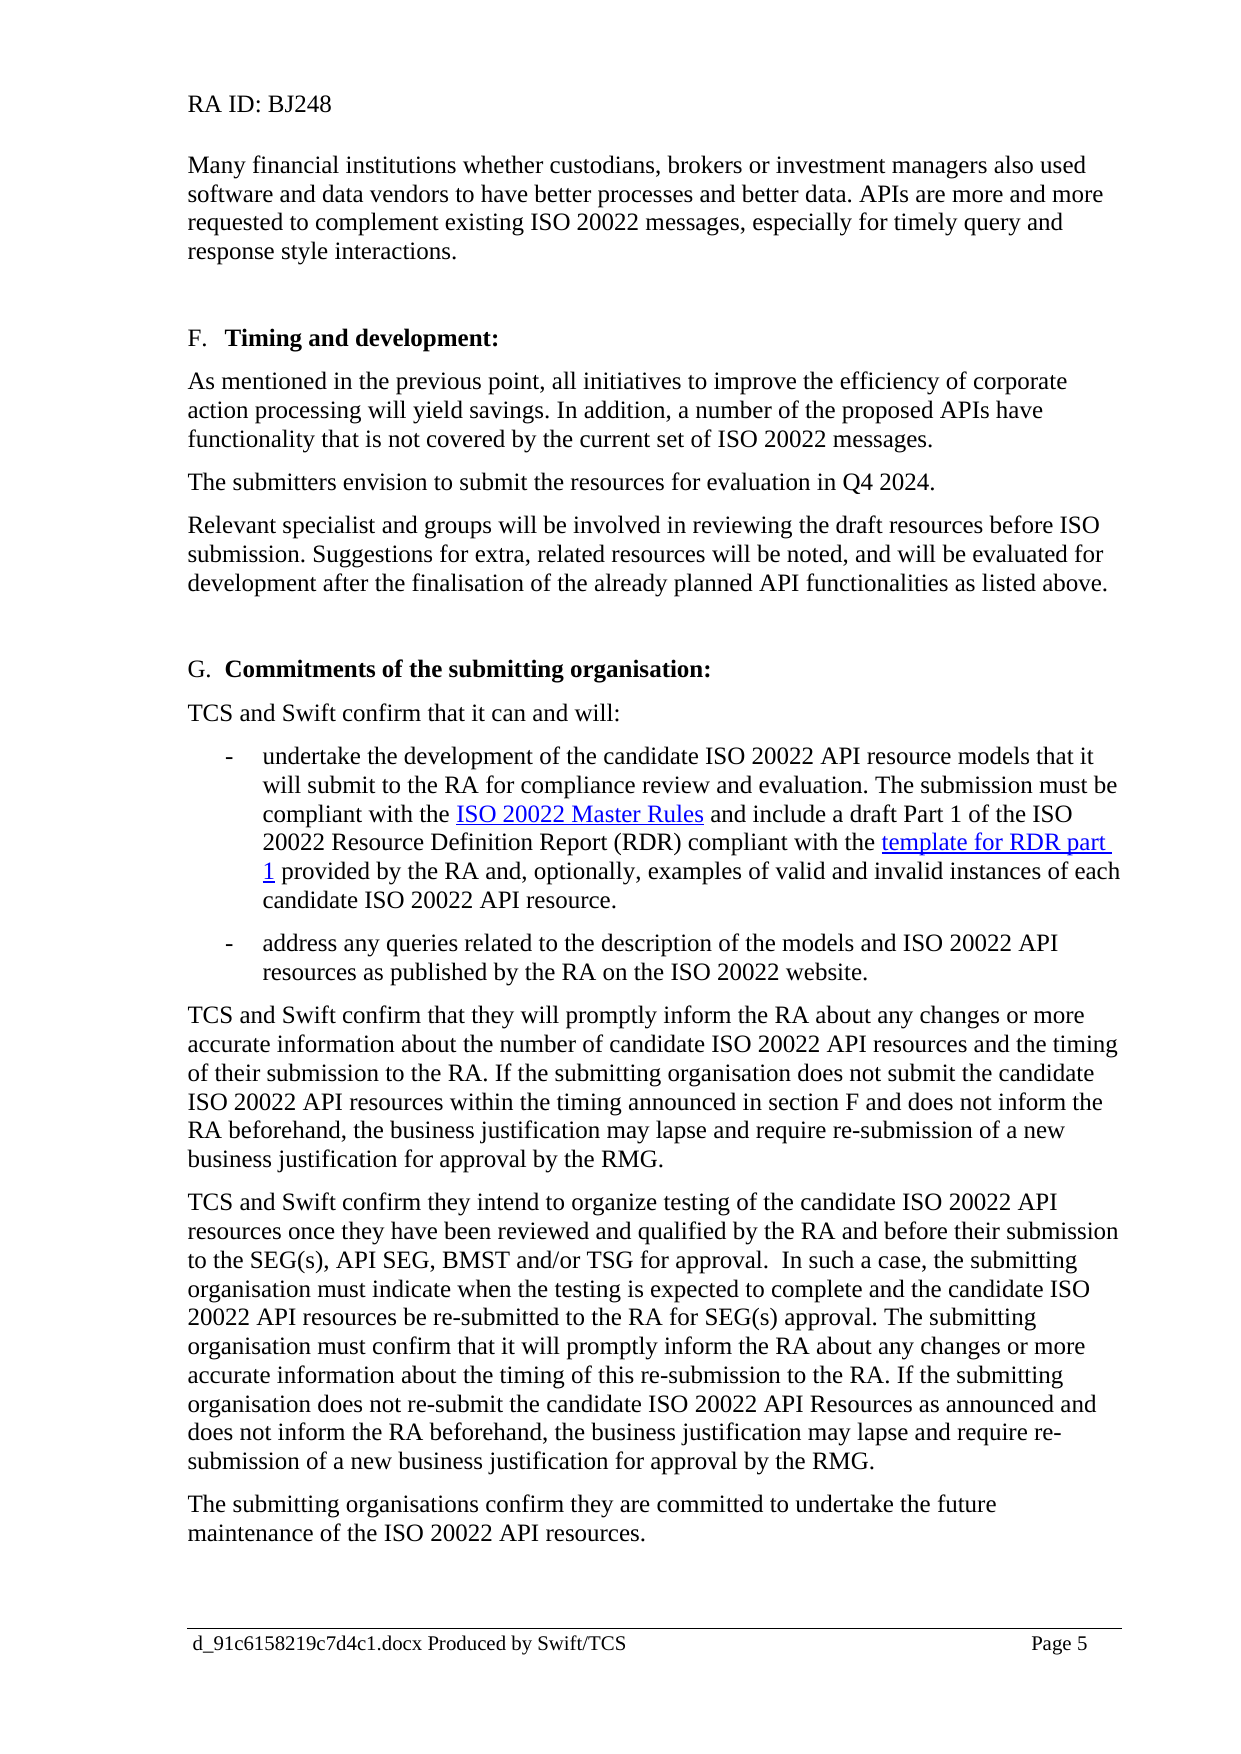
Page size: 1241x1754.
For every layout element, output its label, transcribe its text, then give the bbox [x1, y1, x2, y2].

list Commitments of the submitting organisation: [187, 654, 1122, 683]
list Timing and development: [187, 323, 1122, 352]
text TCS and Swift confirm that they will promptly inform the RA about any changes or more accurate information about the number of candidate ISO 20022 API resources and the timing of their submission to the RA. If the submitting organisation does not submit the candidate ISO 20022 API resources within the timing announced in section F and does not inform the RA beforehand, the business justification may lapse and require re-submission of a new business justification for approval by the RMG. [187, 1000, 1122, 1173]
text TCS and Swift confirm they intend to organize testing of the candidate ISO 20022 API resources once they have been reviewed and qualified by the RA and before their submission to the SEG(s), API SEG, BMST and/or TSG for approval. In such a case, the submitting organisation must indicate when the testing is expected to complete and the candidate ISO 20022 API resources be re-submitted to the RA for SEG(s) approval. The submitting organisation must confirm that it will promptly inform the RA about any changes or more accurate information about the timing of this re-submission to the RA. If the submitting organisation does not re-submit the candidate ISO 20022 API Resources as announced and does not inform the RA beforehand, the business justification may lapse and require re-submission of a new business justification for approval by the RMG. [187, 1187, 1122, 1475]
list address any queries related to the description of the models and ISO 20022 API resources as published by the RA on the ISO 20022 website. [225, 928, 1122, 986]
list undertake the development of the candidate ISO 20022 API resource models that it will submit to the RA for compliance review and evaluation. The submission must be compliant with the ISO 20022 Master Rules and include a draft Part 1 of the ISO 20022 Resource Definition Report (RDR) compliant with the template for RDR part 1 provided by the RA and, optionally, examples of valid and invalid instances of each candidate ISO 20022 API resource. [225, 741, 1122, 914]
text As mentioned in the previous point, all initiatives to improve the efficiency of corporate action processing will yield savings. In addition, a number of the proposed APIs have functionality that is not covered by the current set of ISO 20022 messages. [187, 366, 1122, 452]
text Many financial institutions whether custodians, brokers or investment managers also used software and data vendors to have better processes and better data. APIs are more and more requested to complement existing ISO 20022 messages, especially for timely query and response style interactions. [187, 150, 1122, 265]
text The submitters envision to submit the resources for evaluation in Q4 2024. [187, 467, 1122, 496]
text Relevant specialist and groups will be involved in reviewing the draft resources before ISO submission. Suggestions for extra, related resources will be noted, and will be evaluated for development after the finalisation of the already planned API functionalities as listed above. [187, 510, 1122, 597]
text The submitting organisations confirm they are committed to undertake the future maintenance of the ISO 20022 API resources. [187, 1489, 1122, 1547]
text TCS and Swift confirm that it can and will: [187, 698, 1122, 727]
